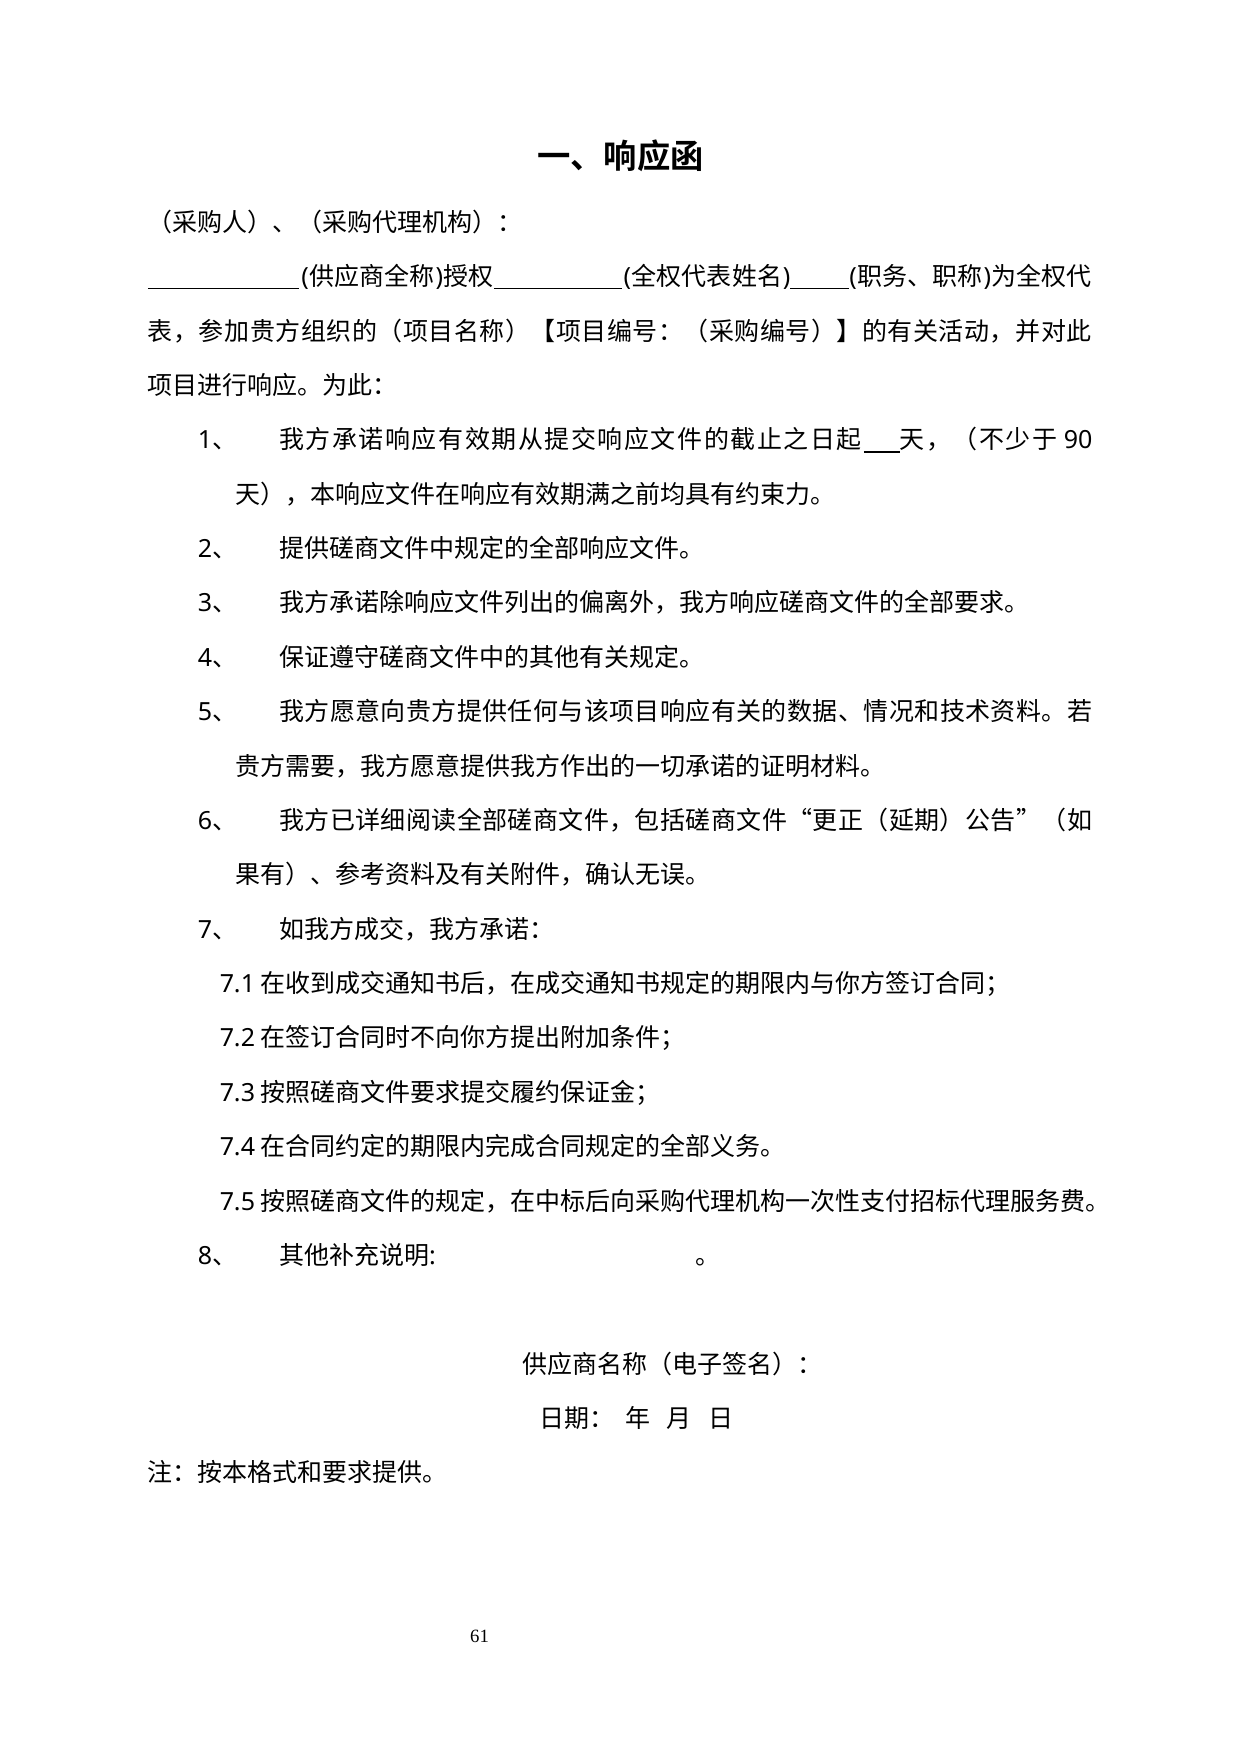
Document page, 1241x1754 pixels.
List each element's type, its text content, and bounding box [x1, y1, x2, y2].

text 供应商名称（电子签名）： [148, 1344, 1092, 1380]
list 我方承诺除响应文件列出的偏离外，我方响应磋商文件的全部要求。 [198, 583, 1092, 619]
list 我方已详细阅读全部磋商文件，包括磋商文件“更正（延期）公告”（如果有）、参考资料及有关附件，确认无误。 [198, 800, 1092, 891]
list 我方愿意向贵方提供任何与该项目响应有关的数据、情况和技术资料。若贵方需要，我方愿意提供我方作出的一切承诺的证明材料。 [198, 692, 1092, 782]
text 7.2在签订合同时不向你方提出附加条件； [169, 1018, 1092, 1054]
text （采购人）、（采购代理机构）： [148, 202, 1092, 238]
list 其他补充说明: 。 [198, 1235, 1092, 1272]
text 7.3按照磋商文件要求提交履约保证金； [169, 1072, 1092, 1108]
text 7.5按照磋商文件的规定，在中标后向采购代理机构一次性支付招标代理服务费。 [169, 1181, 1092, 1217]
list 保证遵守磋商文件中的其他有关规定。 [198, 637, 1092, 673]
text 注：按本格式和要求提供。 [148, 1453, 1049, 1489]
text 日期： 年 月 日 [148, 1398, 1092, 1435]
text 7.4在合同约定的期限内完成合同规定的全部义务。 [169, 1127, 1092, 1163]
list 我方承诺响应有效期从提交响应文件的截止之日起 天，（不少于90天），本响应文件在响应有效期满之前均具有约束力。 [198, 420, 1092, 510]
text 一、响应函 [148, 130, 1092, 178]
text 7.1在收到成交通知书后，在成交通知书规定的期限内与你方签订合同； [169, 963, 1092, 1000]
text (供应商全称)授权 (全权代表姓名) (职务、职称)为全权代表，参加贵方组织的（项目名称）【项目编号：（采购编号）】的有关活动，并对此项目进行响应。为此： [148, 257, 1092, 402]
list 如我方成交，我方承诺： [198, 909, 1092, 945]
list 提供磋商文件中规定的全部响应文件。 [198, 528, 1092, 565]
